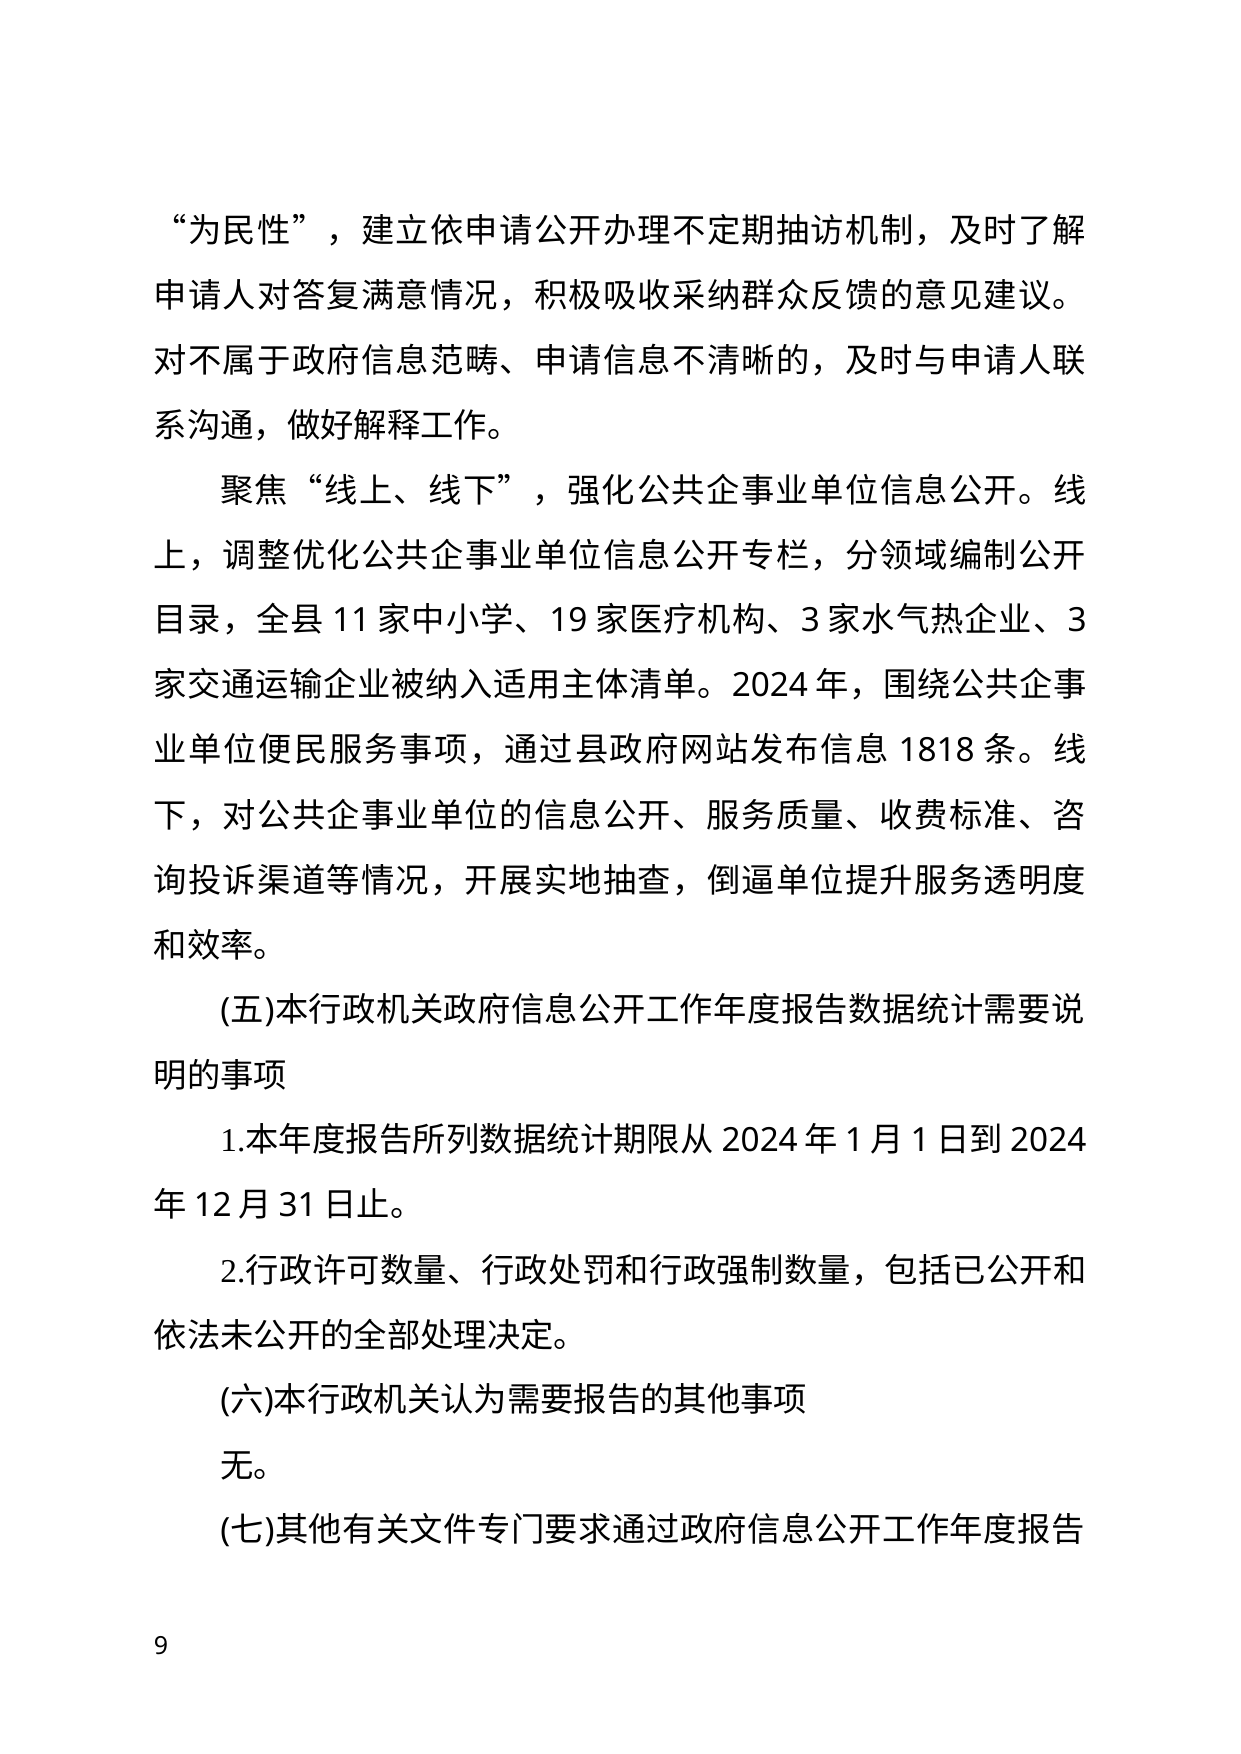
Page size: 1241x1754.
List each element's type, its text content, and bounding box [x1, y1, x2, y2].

list (六)本行政机关认为需要报告的其他事项 [153, 1365, 1087, 1430]
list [153, 195, 1087, 455]
list (五)本行政机关政府信息公开工作年度报告数据统计需要说明的事项 [153, 975, 1087, 1105]
text 聚焦“线上、线下”，强化公共企事业单位信息公开。线上，调整优化公共企事业单位信息公开专栏，分领域编制公开目录，全县11家中小学、19家医疗机构、3家水气热企业、3家交通运输企业被纳入适用主体清单。2024年，围绕公共企事业单位便民服务事项，通过县政府网站发布信息1818条。线下，对公共企事业单位的信息公开、服务质量、收费标准、咨询投诉渠道等情况，开展实地抽查，倒逼单位提升服务透明度和效率。 [153, 455, 1087, 975]
list 1.本年度报告所列数据统计期限从2024年1月1日到2024年12月31日止。 [153, 1105, 1087, 1235]
list 无。 [153, 1430, 1087, 1495]
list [153, 1495, 1087, 1560]
text 2.行政许可数量、行政处罚和行政强制数量，包括已公开和依法未公开的全部处理决定。 [153, 1235, 1087, 1365]
